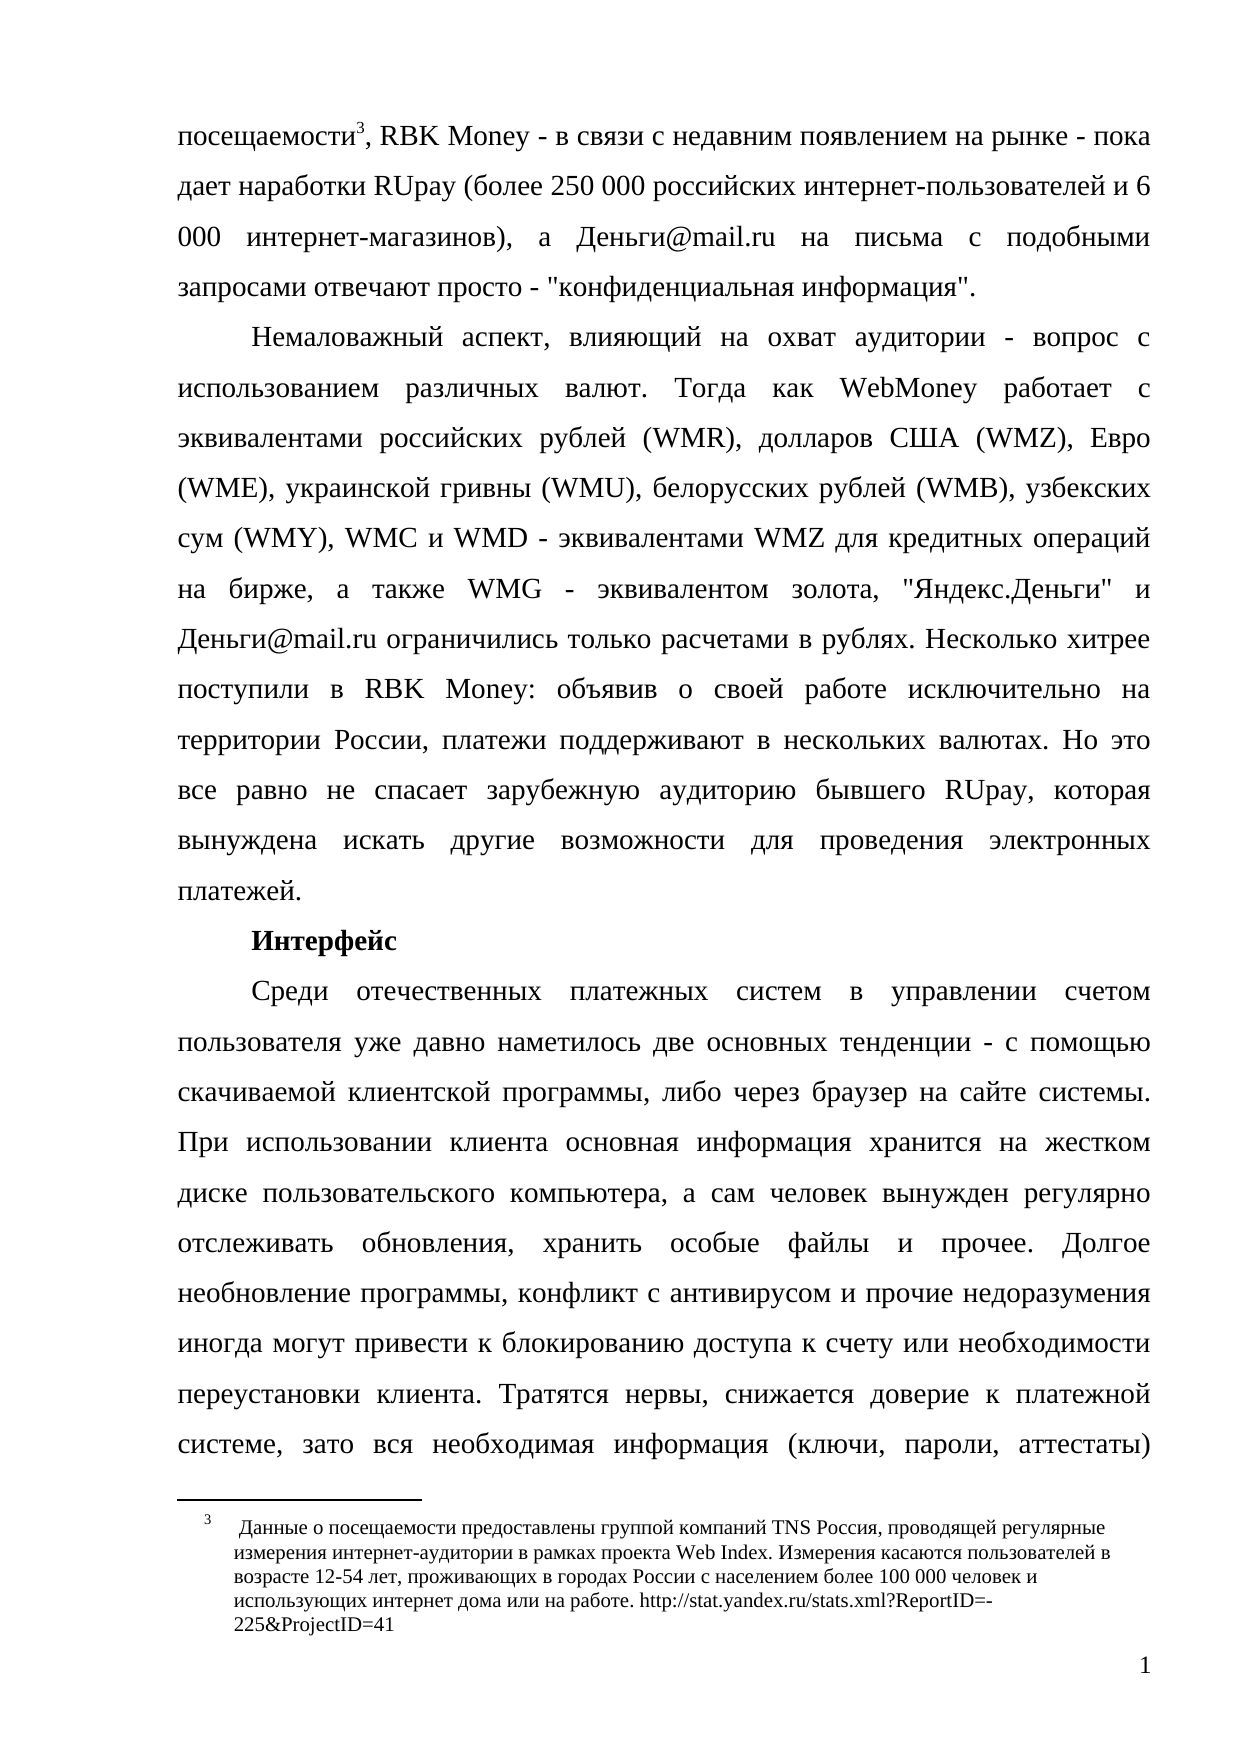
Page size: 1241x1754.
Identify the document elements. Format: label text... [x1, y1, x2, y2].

subtitle Интерфейс [177, 923, 1152, 957]
text Немаловажный аспект, влияющий на охват аудитории - вопрос с использованием различных валют. Тогда как WebMoney работает с эквивалентами российских рублей (WMR), долларов США (WMZ), Евро (WME), украинской гривны (WMU), белорусских рублей (WMB), узбекских сум (WMY), WMC и WMD - эквивалентами WMZ для кредитных операций на бирже, а также WMG - эквивалентом золота, "Яндекс.Деньги" и Деньги@mail.ru ограничились только расчетами в рублях. Несколько хитрее поступили в RBK Money: объявив о своей работе исключительно на территории России, платежи поддерживают в нескольких валютах. Но это все равно не спасает зарубежную аудиторию бывшего RUpay, которая вынуждена искать другие возможности для проведения электронных платежей. [177, 319, 1152, 906]
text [177, 118, 1152, 303]
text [177, 973, 1152, 1460]
